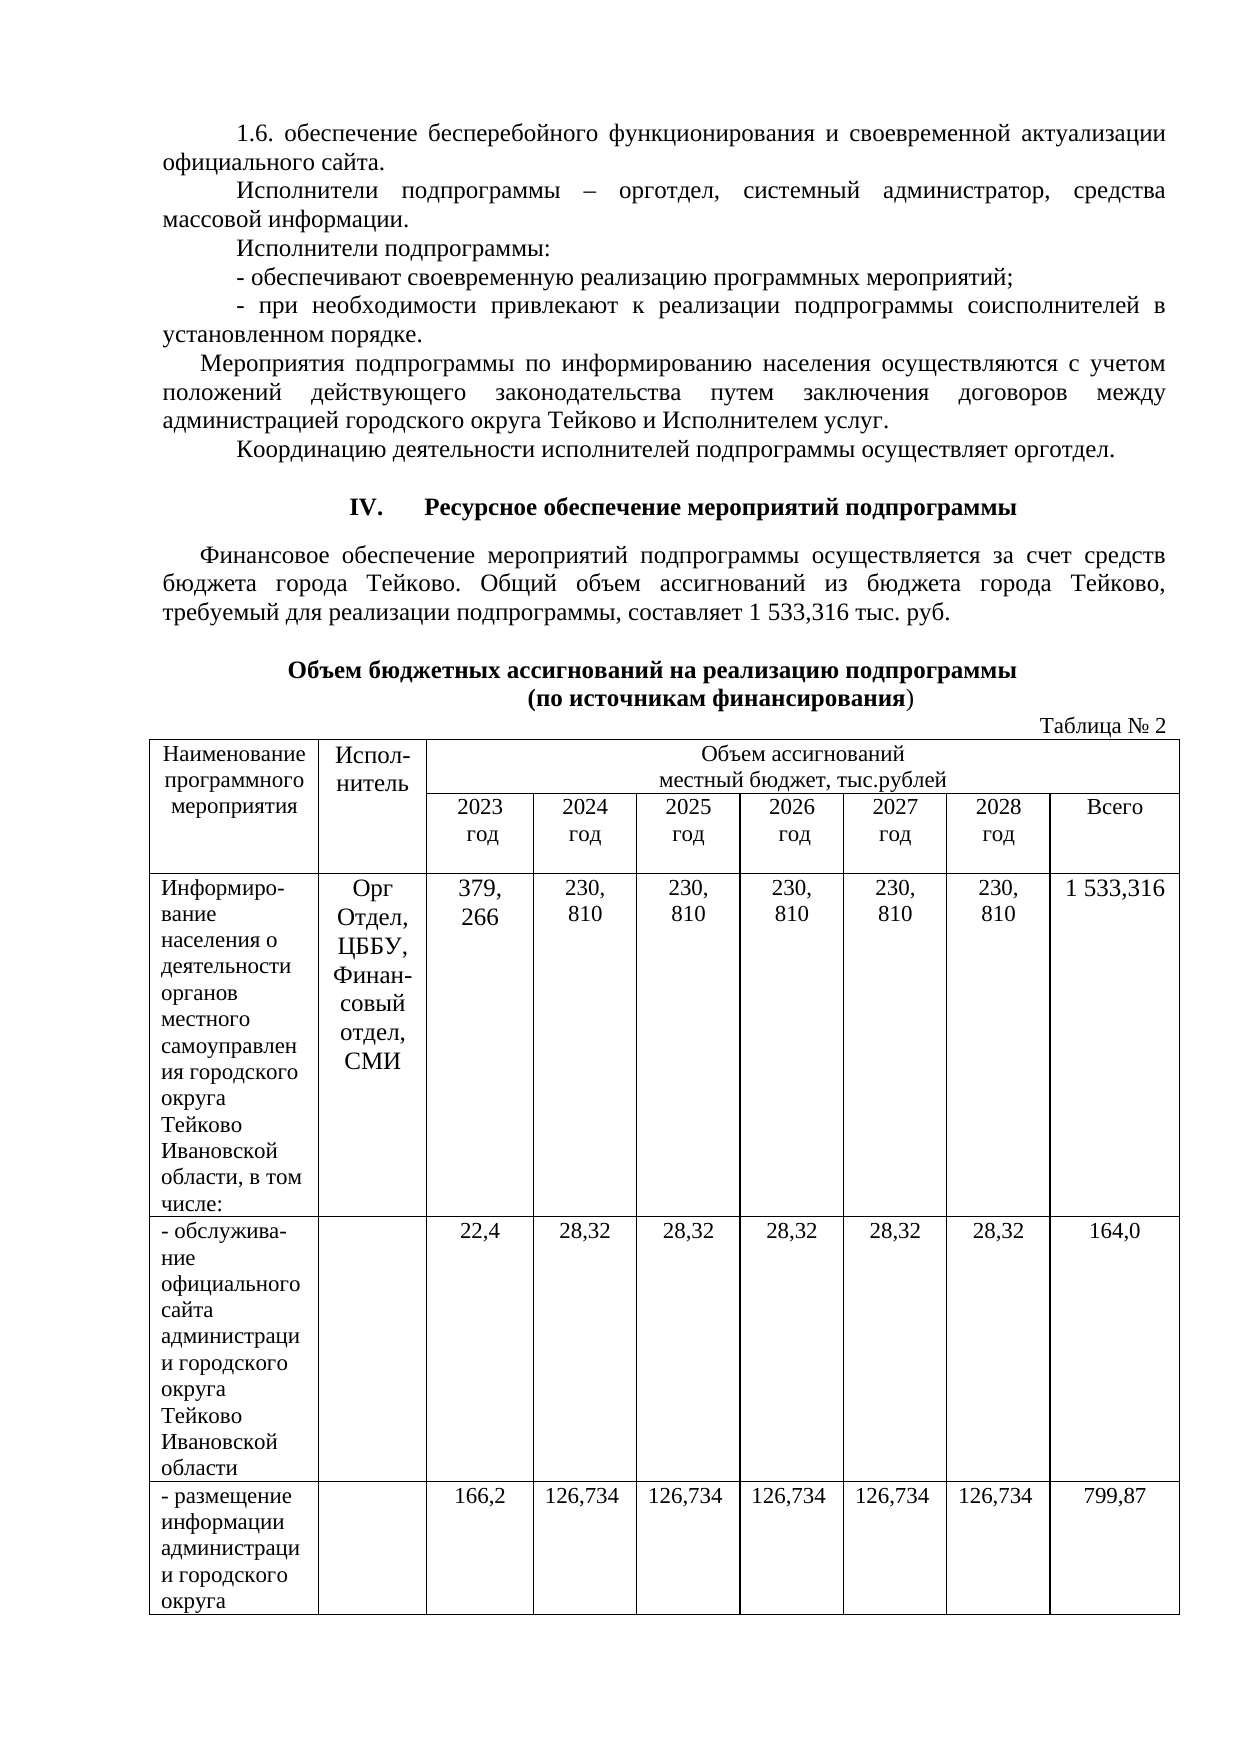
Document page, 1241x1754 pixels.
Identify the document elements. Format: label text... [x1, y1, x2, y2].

text - обеспечивают своевременную реализацию программных мероприятий; [162, 262, 1167, 291]
table_cell 2026 год [741, 794, 843, 872]
table_cell 230, 810 [947, 874, 1049, 1216]
table_cell Орг Отдел, ЦББУ, Финан-совый отдел, СМИ [319, 874, 426, 1216]
text Исполнители подпрограммы: [162, 233, 1167, 262]
table_cell 379, 266 [427, 874, 533, 1216]
table_cell 28,32 [534, 1217, 636, 1481]
table_cell 230, 810 [844, 874, 946, 1216]
table_cell 126,734 [534, 1482, 636, 1613]
text 1.6. обеспечение бесперебойного функционирования и своевременной актуализации официального сайта. [162, 118, 1167, 176]
text Координацию деятельности исполнителей подпрограммы осуществляет орготдел. [162, 434, 1167, 463]
table_cell 126,734 [637, 1482, 739, 1613]
table_cell 2028 год [947, 794, 1049, 872]
text Финансовое обеспечение мероприятий подпрограммы осуществляется за счет средств бюджета города Тейково. Общий объем ассигнований из бюджета города Тейково, требуемый для реализации подпрограммы, составляет 1 533,316 тыс. руб. [162, 540, 1167, 626]
table_cell 230, 810 [741, 874, 843, 1216]
table_cell 28,32 [947, 1217, 1049, 1481]
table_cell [150, 1482, 318, 1613]
table_cell [319, 1482, 426, 1613]
table_cell 230, 810 [637, 874, 739, 1216]
table_header Наименование программного мероприятия [150, 740, 318, 872]
table_cell 28,32 [637, 1217, 739, 1481]
list Таблица № 2 [162, 712, 1167, 739]
table_header Объем ассигнований местный бюджет, тыс.рублей [427, 740, 1179, 792]
table_cell 1 533,316 [1051, 874, 1179, 1216]
table_cell 164,0 [1051, 1217, 1179, 1481]
table_cell 2025 год [637, 794, 739, 872]
table_header Испол-нитель [319, 740, 426, 872]
table_cell 126,734 [741, 1482, 843, 1613]
table_cell Всего [1051, 794, 1179, 872]
table_cell 22,4 [427, 1217, 533, 1481]
list (по источникам финансирования) [275, 683, 1167, 712]
table_cell 166,2 [427, 1482, 533, 1613]
list Объем бюджетных ассигнований на реализацию подпрограммы [275, 655, 1167, 683]
table_cell 126,734 [844, 1482, 946, 1613]
table_cell 230, 810 [534, 874, 636, 1216]
text Исполнители подпрограммы – орготдел, системный администратор, средства массовой информации. [162, 176, 1167, 233]
table_cell 28,32 [844, 1217, 946, 1481]
table_cell Информиро-вание населения о деятельности органов местного самоуправления городского округа Тейково Ивановской области, в том числе: [150, 874, 318, 1216]
table_cell 799,87 [1051, 1482, 1179, 1613]
text - при необходимости привлекают к реализации подпрограммы соисполнителей в установленном порядке. [162, 291, 1167, 348]
table_cell 2023 год [427, 794, 533, 872]
table_cell 126,734 [947, 1482, 1049, 1613]
text Мероприятия подпрограммы по информированию населения осуществляются с учетом положений действующего законодательства путем заключения договоров между администрацией городского округа Тейково и Исполнителем услуг. [162, 348, 1167, 434]
table_cell - обслужива-ние официального сайта администрации городского округа Тейково Ивановской области [150, 1217, 318, 1481]
table_cell 2024 год [534, 794, 636, 872]
table_cell 28,32 [741, 1217, 843, 1481]
list Ресурсное обеспечение мероприятий подпрограммы [200, 492, 1167, 521]
table_cell 2027 год [844, 794, 946, 872]
table_cell [319, 1217, 426, 1481]
